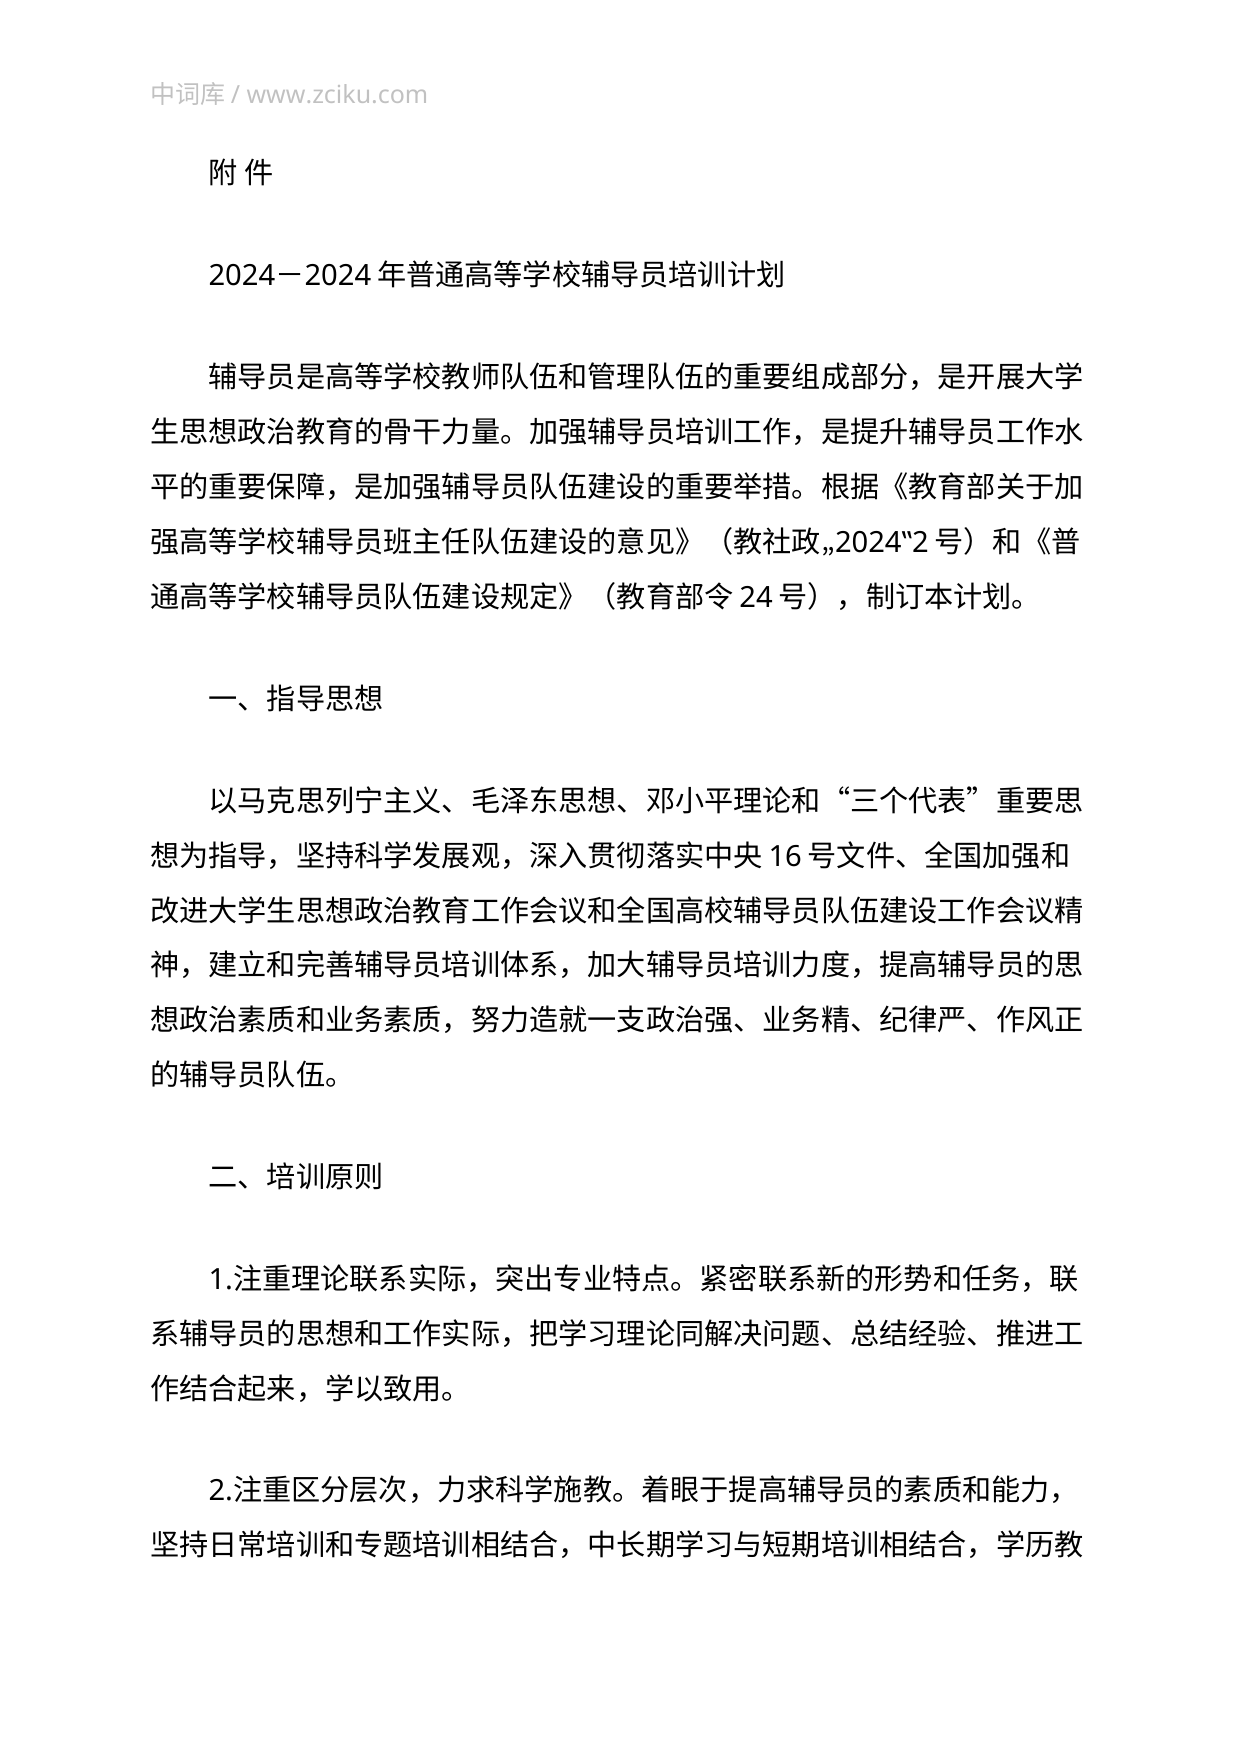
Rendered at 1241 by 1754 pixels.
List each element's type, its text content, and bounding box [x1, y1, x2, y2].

text 以马克思列宁主义、毛泽东思想、邓小平理论和“三个代表”重要思想为指导，坚持科学发展观，深入贯彻落实中央16号文件、全国加强和改进大学生思想政治教育工作会议和全国高校辅导员队伍建设工作会议精神，建立和完善辅导员培训体系，加大辅导员培训力度，提高辅导员的思想政治素质和业务素质，努力造就一支政治强、业务精、纪律严、作风正的辅导员队伍。 [150, 777, 1090, 1094]
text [150, 1467, 1090, 1564]
text 二、培训原则 [150, 1153, 1090, 1196]
text 2024－2024年普通高等学校辅导员培训计划 [150, 252, 1090, 294]
text 附 件 [150, 150, 1090, 192]
text 1.注重理论联系实际，突出专业特点。紧密联系新的形势和任务，联系辅导员的思想和工作实际，把学习理论同解决问题、总结经验、推进工作结合起来，学以致用。 [150, 1255, 1090, 1407]
text 辅导员是高等学校教师队伍和管理队伍的重要组成部分，是开展大学生思想政治教育的骨干力量。加强辅导员培训工作，是提升辅导员工作水平的重要保障，是加强辅导员队伍建设的重要举措。根据《教育部关于加强高等学校辅导员班主任队伍建设的意见》（教社政„2024‟2号）和《普通高等学校辅导员队伍建设规定》（教育部令24号），制订本计划。 [150, 354, 1090, 616]
text 一、指导思想 [150, 675, 1090, 718]
